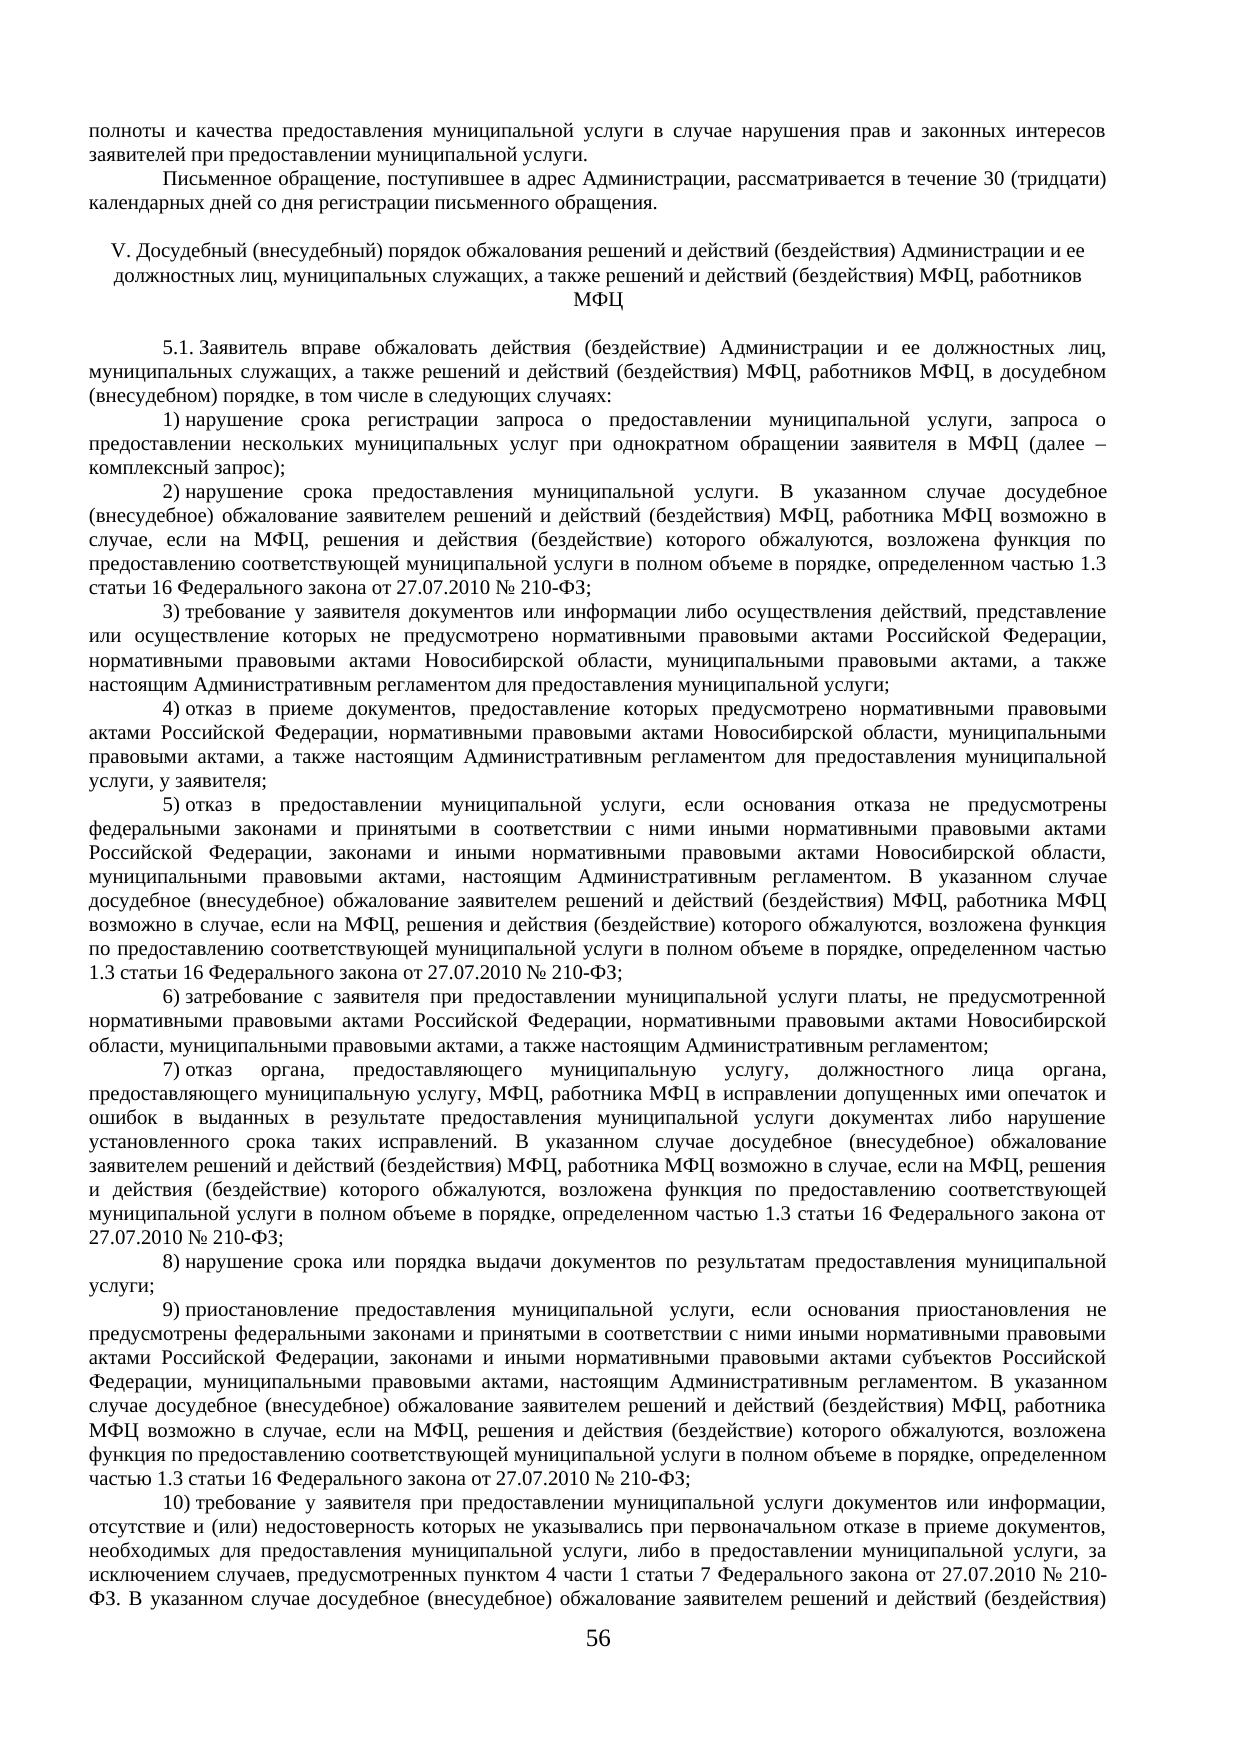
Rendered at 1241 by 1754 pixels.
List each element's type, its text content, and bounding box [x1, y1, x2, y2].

text 7) отказ органа, предоставляющего муниципальную услугу, должностного лица органа, предоставляющего муниципальную услугу, МФЦ, работника МФЦ в исправлении допущенных ими опечаток и ошибок в выданных в результате предоставления муниципальной услуги документах либо нарушение установленного срока таких исправлений. В указанном случае досудебное (внесудебное) обжалование заявителем решений и действий (бездействия) МФЦ, работника МФЦ возможно в случае, если на МФЦ, решения и действия (бездействие) которого обжалуются, возложена функция по предоставлению соответствующей муниципальной услуги в полном объеме в порядке, определенном частью 1.3 статьи 16 Федерального закона от 27.07.2010 № 210-ФЗ; [89, 1057, 1107, 1249]
text Письменное обращение, поступившее в адрес Администрации, рассматривается в течение 30 (тридцати) календарных дней со дня регистрации письменного обращения. [89, 166, 1107, 214]
text 1) нарушение срока регистрации запроса о предоставлении муниципальной услуги, запроса о предоставлении нескольких муниципальных услуг при однократном обращении заявителя в МФЦ (далее – комплексный запрос); [89, 407, 1107, 479]
text 9) приостановление предоставления муниципальной услуги, если основания приостановления не предусмотрены федеральными законами и принятыми в соответствии с ними иными нормативными правовыми актами Российской Федерации, законами и иными нормативными правовыми актами субъектов Российской Федерации, муниципальными правовыми актами, настоящим Административным регламентом. В указанном случае досудебное (внесудебное) обжалование заявителем решений и действий (бездействия) МФЦ, работника МФЦ возможно в случае, если на МФЦ, решения и действия (бездействие) которого обжалуются, возложена функция по предоставлению соответствующей муниципальной услуги в полном объеме в порядке, определенном частью 1.3 статьи 16 Федерального закона от 27.07.2010 № 210-ФЗ; [89, 1297, 1107, 1490]
text 3) требование у заявителя документов или информации либо осуществления действий, представление или осуществление которых не предусмотрено нормативными правовыми актами Российской Федерации, нормативными правовыми актами Новосибирской области, муниципальными правовыми актами, а также настоящим Административным регламентом для предоставления муниципальной услуги; [89, 599, 1107, 696]
text 5.1. Заявитель вправе обжаловать действия (бездействие) Администрации и ее должностных лиц, муниципальных служащих, а также решений и действий (бездействия) МФЦ, работников МФЦ, в досудебном (внесудебном) порядке, в том числе в следующих случаях: [89, 335, 1107, 407]
text 4) отказ в приеме документов, предоставление которых предусмотрено нормативными правовыми актами Российской Федерации, нормативными правовыми актами Новосибирской области, муниципальными правовыми актами, а также настоящим Административным регламентом для предоставления муниципальной услуги, у заявителя; [89, 696, 1107, 792]
text V. Досудебный (внесудебный) порядок обжалования решений и действий (бездействия) Администрации и ее должностных лиц, муниципальных служащих, а также решений и действий (бездействия) МФЦ, работников МФЦ [89, 238, 1107, 311]
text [89, 118, 1107, 166]
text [89, 1490, 1107, 1610]
text 8) нарушение срока или порядка выдачи документов по результатам предоставления муниципальной услуги; [89, 1249, 1107, 1297]
text 6) затребование с заявителя при предоставлении муниципальной услуги платы, не предусмотренной нормативными правовыми актами Российской Федерации, нормативными правовыми актами Новосибирской области, муниципальными правовыми актами, а также настоящим Административным регламентом; [89, 984, 1107, 1057]
text 5) отказ в предоставлении муниципальной услуги, если основания отказа не предусмотрены федеральными законами и принятыми в соответствии с ними иными нормативными правовыми актами Российской Федерации, законами и иными нормативными правовыми актами Новосибирской области, муниципальными правовыми актами, настоящим Административным регламентом. В указанном случае досудебное (внесудебное) обжалование заявителем решений и действий (бездействия) МФЦ, работника МФЦ возможно в случае, если на МФЦ, решения и действия (бездействие) которого обжалуются, возложена функция по предоставлению соответствующей муниципальной услуги в полном объеме в порядке, определенном частью 1.3 статьи 16 Федерального закона от 27.07.2010 № 210-ФЗ; [89, 792, 1107, 984]
text 2) нарушение срока предоставления муниципальной услуги. В указанном случае досудебное (внесудебное) обжалование заявителем решений и действий (бездействия) МФЦ, работника МФЦ возможно в случае, если на МФЦ, решения и действия (бездействие) которого обжалуются, возложена функция по предоставлению соответствующей муниципальной услуги в полном объеме в порядке, определенном частью 1.3 статьи 16 Федерального закона от 27.07.2010 № 210-ФЗ; [89, 479, 1107, 599]
